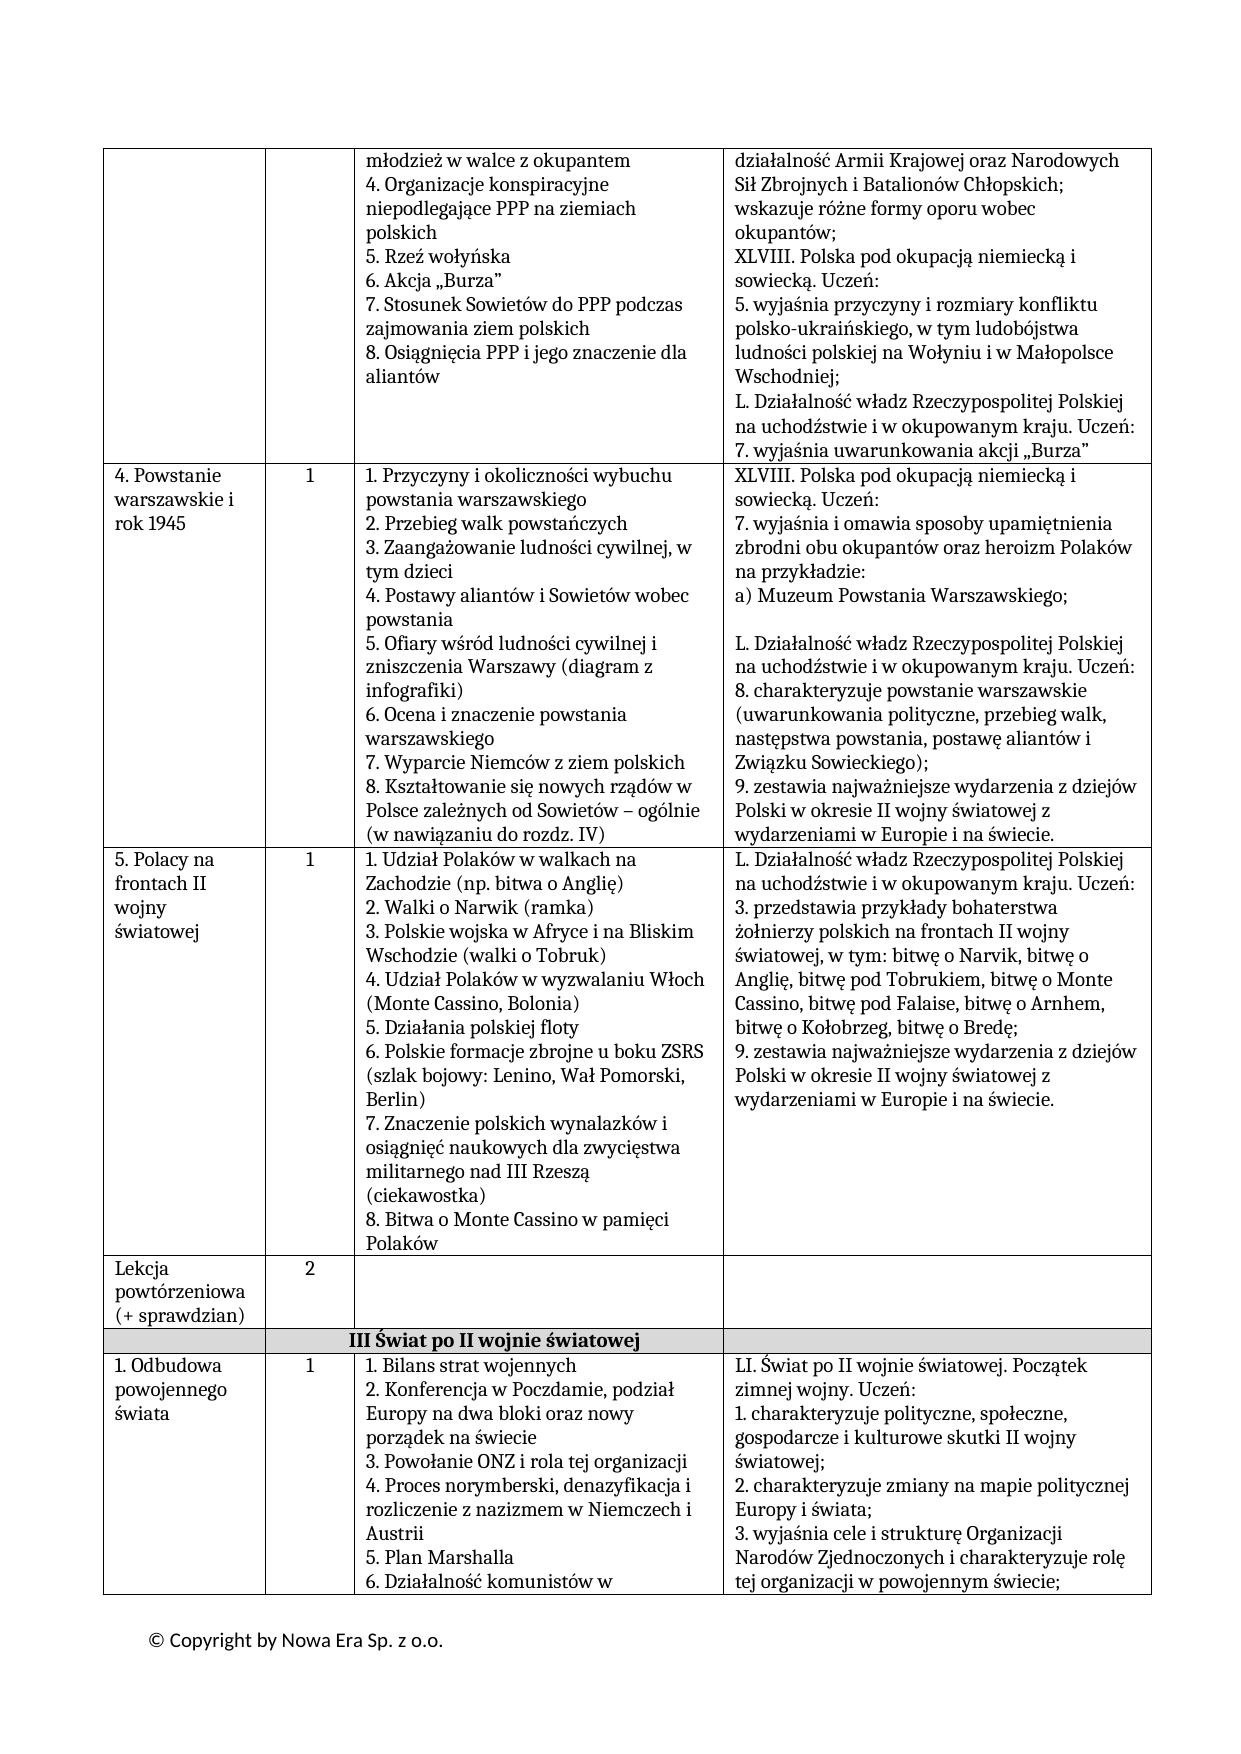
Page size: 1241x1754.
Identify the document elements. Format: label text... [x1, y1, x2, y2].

table_cell 1 [266, 1354, 354, 1594]
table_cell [355, 1354, 723, 1594]
table_cell [104, 1329, 265, 1353]
table_cell [724, 1329, 1151, 1353]
table_cell 1. Przyczyny i okoliczności wybuchu powstania warszawskiego 2. Przebieg walk powstańczych 3. Zaangażowanie ludności cywilnej, w tym dzieci 4. Postawy aliantów i Sowietów wobec powstania 5. Ofiary wśród ludności cywilnej i zniszczenia Warszawy (diagram z infografiki) 6. Ocena i znaczenie powstania warszawskiego 7. Wyparcie Niemców z ziem polskich 8. Kształtowanie się nowych rządów w Polsce zależnych od Sowietów – ogólnie (w nawiązaniu do rozdz. IV) [355, 464, 723, 847]
table_cell III Świat po II wojnie światowej [266, 1329, 723, 1353]
table_cell 1 [266, 848, 354, 1255]
table_cell L. Działalność władz Rzeczypospolitej Polskiej na uchodźstwie i w okupowanym kraju. Uczeń: 3. przedstawia przykłady bohaterstwa żołnierzy polskich na frontach II wojny światowej, w tym: bitwę o Narvik, bitwę o Anglię, bitwę pod Tobrukiem, bitwę o Monte Cassino, bitwę pod Falaise, bitwę o Arnhem, bitwę o Kołobrzeg, bitwę o Bredę; 9. zestawia najważniejsze wydarzenia z dziejów Polski w okresie II wojny światowej z wydarzeniami w Europie i na świecie. [724, 848, 1151, 1255]
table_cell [724, 1354, 1151, 1594]
table_cell 1 [266, 149, 354, 462]
table_cell 1 [266, 464, 354, 847]
table_cell 5. Polacy na frontach II wojny światowej [104, 848, 265, 1255]
table_cell [355, 1256, 723, 1328]
table_cell 2 [266, 1256, 354, 1328]
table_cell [724, 149, 1151, 462]
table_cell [104, 1354, 265, 1594]
table_cell [724, 1256, 1151, 1328]
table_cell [355, 149, 723, 462]
table_cell 1. Udział Polaków w walkach na Zachodzie (np. bitwa o Anglię) 2. Walki o Narwik (ramka) 3. Polskie wojska w Afryce i na Bliskim Wschodzie (walki o Tobruk) 4. Udział Polaków w wyzwalaniu Włoch (Monte Cassino, Bolonia) 5. Działania polskiej floty 6. Polskie formacje zbrojne u boku ZSRS (szlak bojowy: Lenino, Wał Pomorski, Berlin) 7. Znaczenie polskich wynalazków i osiągnięć naukowych dla zwycięstwa militarnego nad III Rzeszą (ciekawostka) 8. Bitwa o Monte Cassino w pamięci Polaków [355, 848, 723, 1255]
table_cell 4. Powstanie warszawskie i rok 1945 [104, 464, 265, 847]
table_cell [104, 149, 265, 462]
table_cell XLVIII. Polska pod okupacją niemiecką i sowiecką. Uczeń: 7. wyjaśnia i omawia sposoby upamiętnienia zbrodni obu okupantów oraz heroizm Polaków na przykładzie: a) Muzeum Powstania Warszawskiego; L. Działalność władz Rzeczypospolitej Polskiej na uchodźstwie i w okupowanym kraju. Uczeń: 8. charakteryzuje powstanie warszawskie (uwarunkowania polityczne, przebieg walk, następstwa powstania, postawę aliantów i Związku Sowieckiego); 9. zestawia najważniejsze wydarzenia z dziejów Polski w okresie II wojny światowej z wydarzeniami w Europie i na świecie. [724, 464, 1151, 847]
table_cell Lekcja powtórzeniowa (+ sprawdzian) [104, 1256, 265, 1328]
